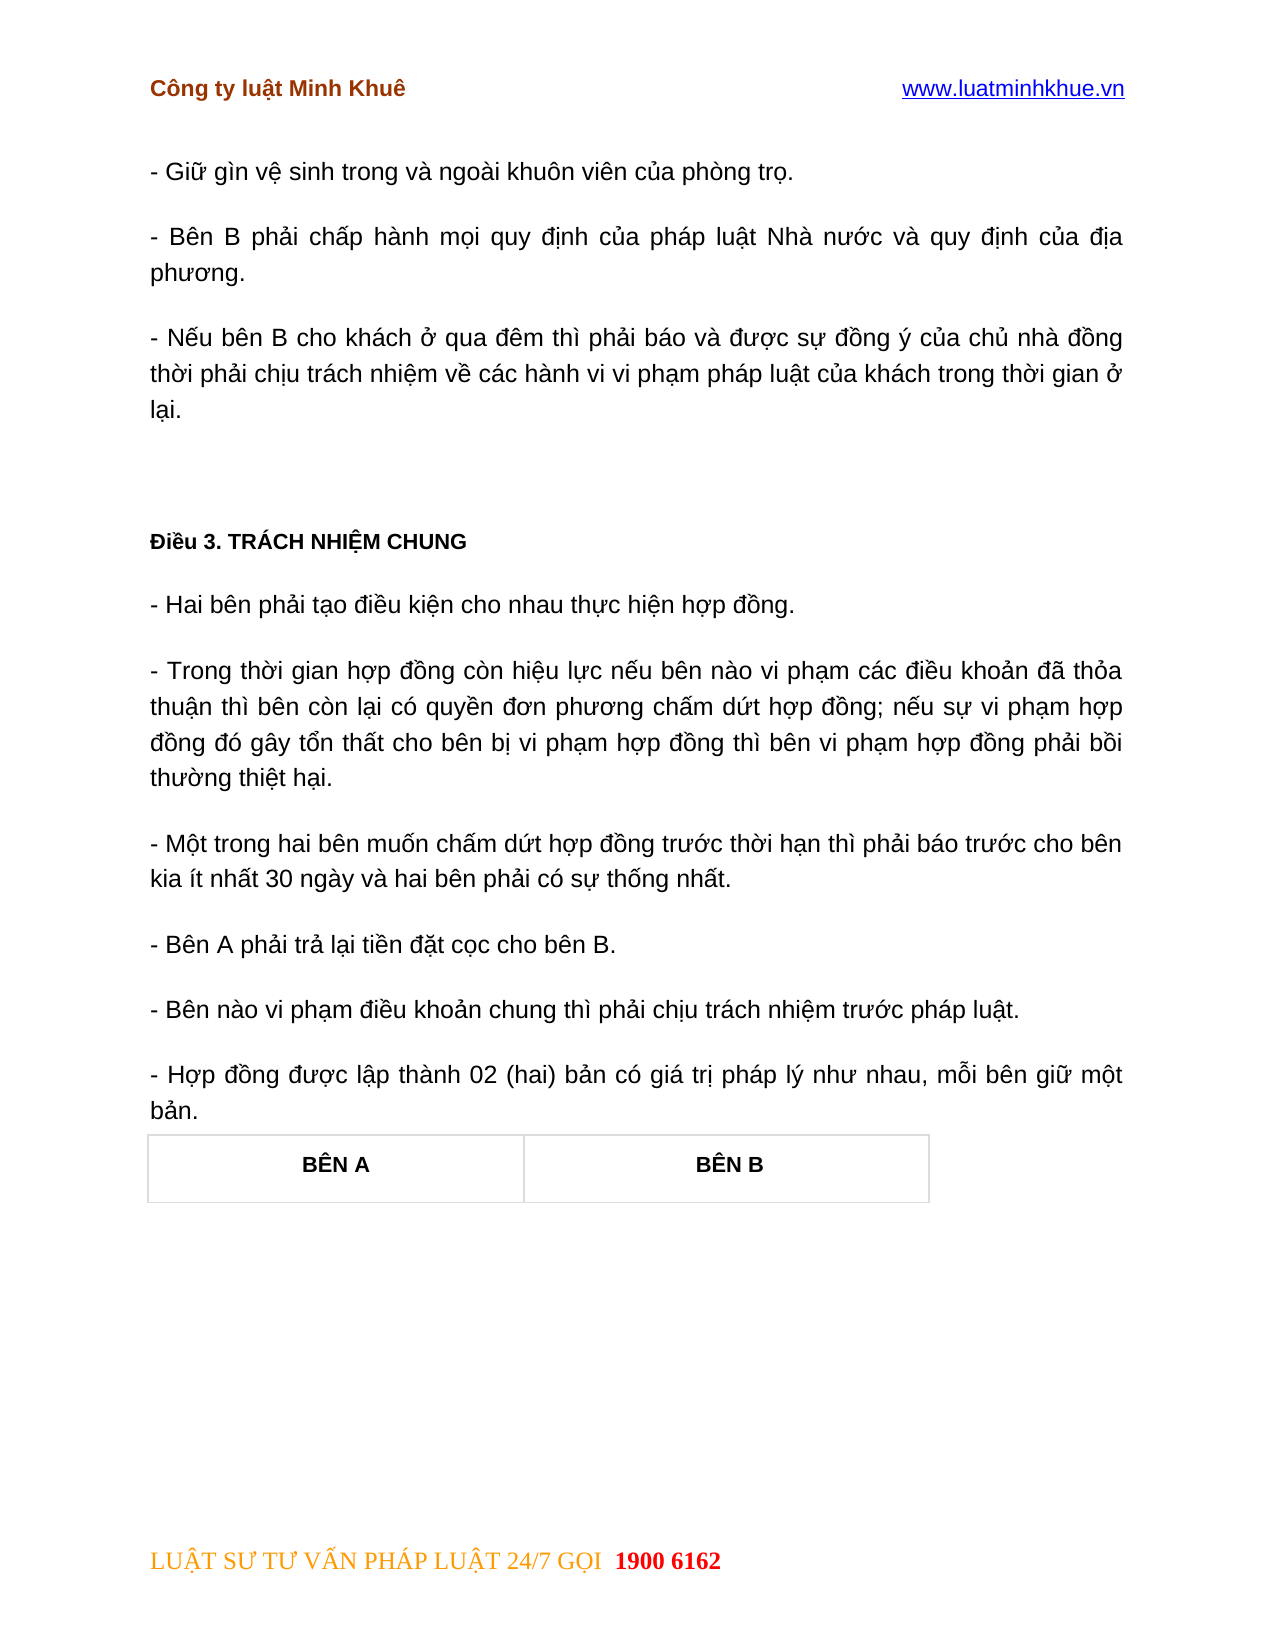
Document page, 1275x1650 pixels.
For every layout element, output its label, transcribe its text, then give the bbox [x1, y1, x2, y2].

text - Hợp đồng được lập thành 02 (hai) bản có giá trị pháp lý như nhau, mỗi bên giữ một bản. [150, 1053, 1125, 1124]
table_header BÊN B [525, 1136, 928, 1202]
text - Hai bên phải tạo điều kiện cho nhau thực hiện hợp đồng. [150, 583, 1125, 619]
text - Một trong hai bên muốn chấm dứt hợp đồng trước thời hạn thì phải báo trước cho bên kia ít nhất 30 ngày và hai bên phải có sự thống nhất. [150, 821, 1125, 893]
text - Bên B phải chấp hành mọi quy định của pháp luật Nhà nước và quy định của địa phương. [150, 215, 1125, 287]
text - Giữ gìn vệ sinh trong và ngoài khuôn viên của phòng trọ. [150, 150, 1125, 186]
table_header BÊN A [149, 1136, 523, 1202]
text - Bên A phải trả lại tiền đặt cọc cho bên B. [150, 922, 1125, 958]
text Điều 3. TRÁCH NHIỆM CHUNG [150, 518, 1125, 554]
text - Trong thời gian hợp đồng còn hiệu lực nếu bên nào vi phạm các điều khoản đã thỏa thuận thì bên còn lại có quyền đơn phương chấm dứt hợp đồng; nếu sự vi phạm hợp đồng đó gây tổn thất cho bên bị vi phạm hợp đồng thì bên vi phạm hợp đồng phải bồi thường thiệt hại. [150, 648, 1125, 792]
text - Nếu bên B cho khách ở qua đêm thì phải báo và được sự đồng ý của chủ nhà đồng thời phải chịu trách nhiệm về các hành vi vi phạm pháp luật của khách trong thời gian ở lại. [150, 316, 1125, 424]
text - Bên nào vi phạm điều khoản chung thì phải chịu trách nhiệm trước pháp luật. [150, 987, 1125, 1023]
